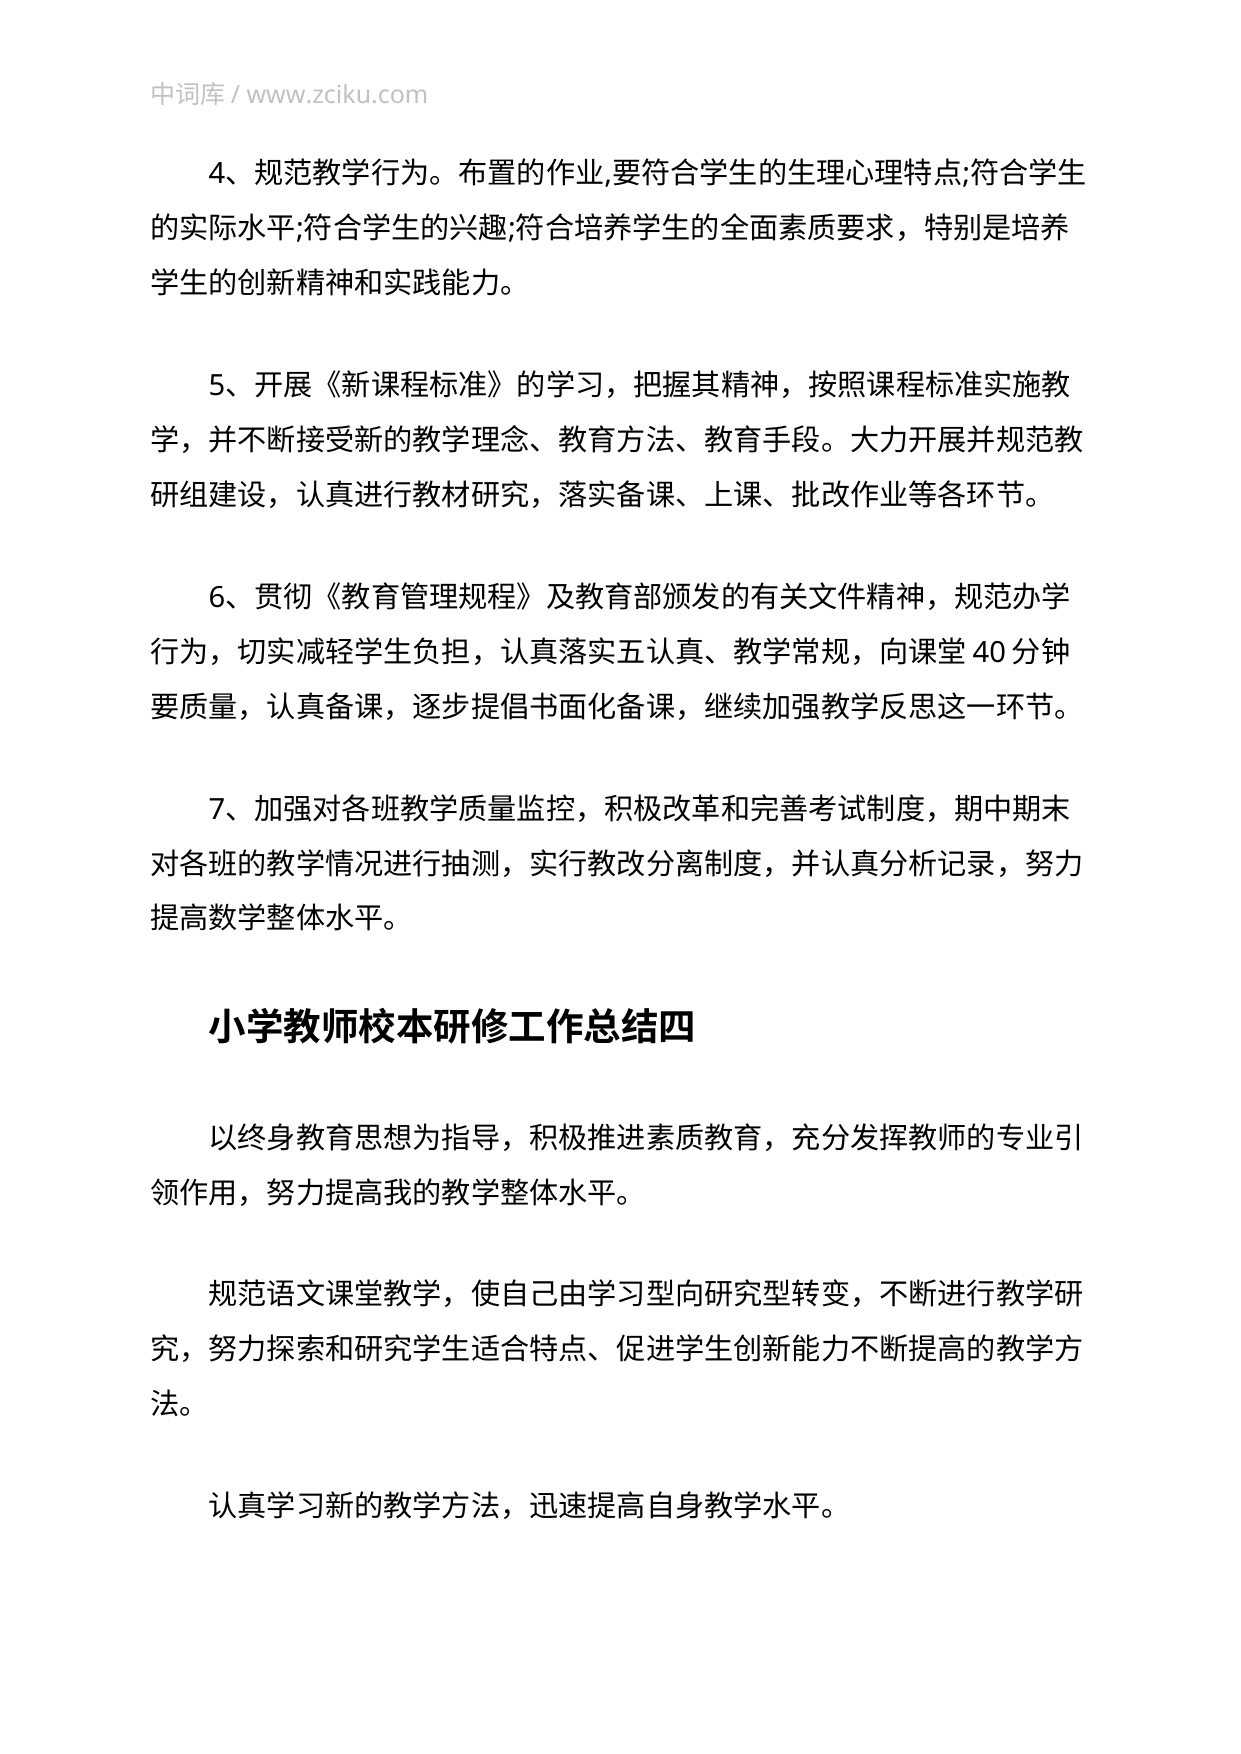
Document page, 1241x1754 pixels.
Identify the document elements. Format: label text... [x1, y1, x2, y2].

text 认真学习新的教学方法，迅速提高自身教学水平。 [150, 1482, 1090, 1525]
text 规范语文课堂教学，使自己由学习型向研究型转变，不断进行教学研究，努力探索和研究学生适合特点、促进学生创新能力不断提高的教学方法。 [150, 1271, 1090, 1423]
text 7、加强对各班教学质量监控，积极改革和完善考试制度，期中期末对各班的教学情况进行抽测，实行教改分离制度，并认真分析记录，努力提高数学整体水平。 [150, 785, 1090, 937]
text 以终身教育思想为指导，积极推进素质教育，充分发挥教师的专业引领作用，努力提高我的教学整体水平。 [150, 1114, 1090, 1211]
text 4、规范教学行为。布置的作业,要符合学生的生理心理特点;符合学生的实际水平;符合学生的兴趣;符合培养学生的全面素质要求，特别是培养学生的创新精神和实践能力。 [150, 150, 1090, 302]
text 6、贯彻《教育管理规程》及教育部颁发的有关文件精神，规范办学行为，切实减轻学生负担，认真落实五认真、教学常规，向课堂40分钟要质量，认真备课，逐步提倡书面化备课，继续加强教学反思这一环节。 [150, 573, 1090, 726]
text 5、开展《新课程标准》的学习，把握其精神，按照课程标准实施教学，并不断接受新的教学理念、教育方法、教育手段。大力开展并规范教研组建设，认真进行教材研究，落实备课、上课、批改作业等各环节。 [150, 362, 1090, 514]
text 小学教师校本研修工作总结四 [150, 997, 1090, 1051]
